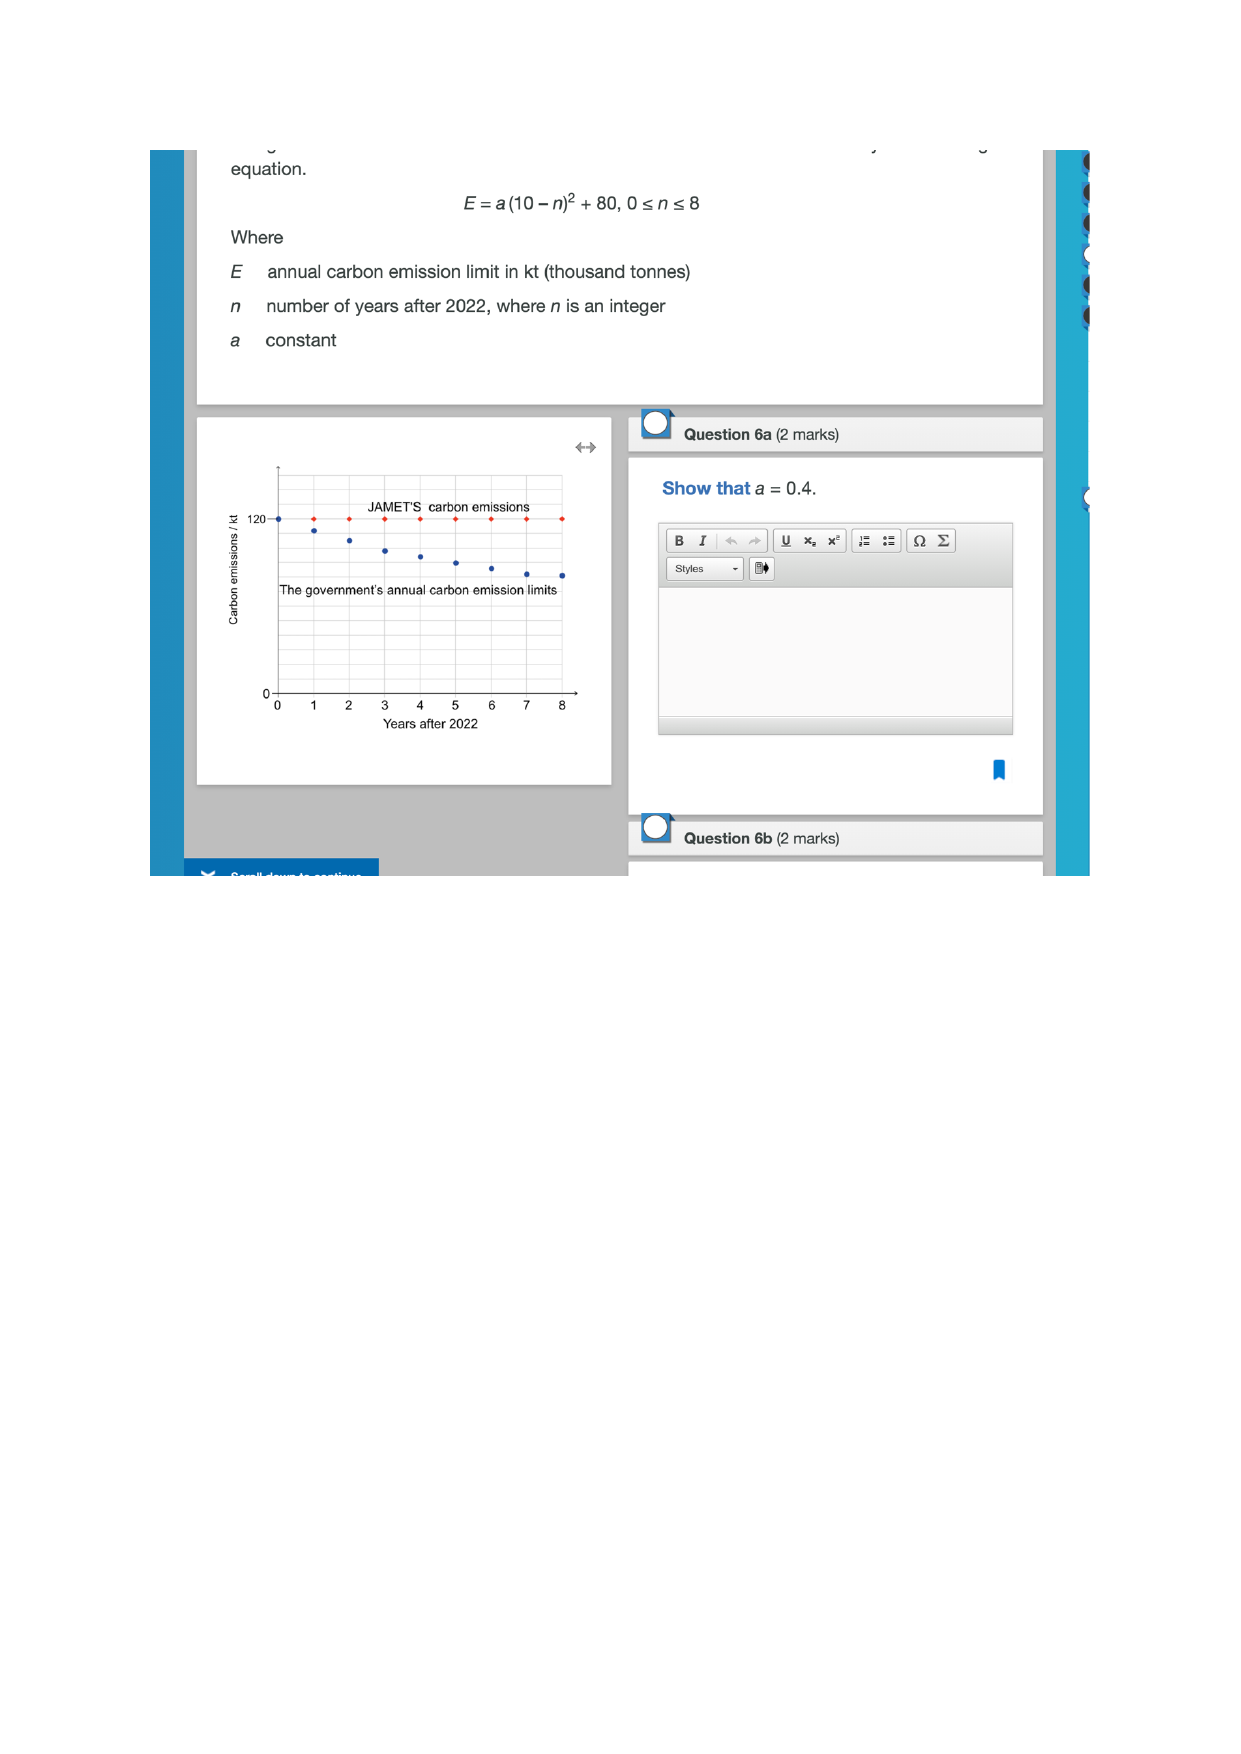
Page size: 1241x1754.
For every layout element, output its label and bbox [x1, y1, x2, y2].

picture [150, 150, 1090, 876]
